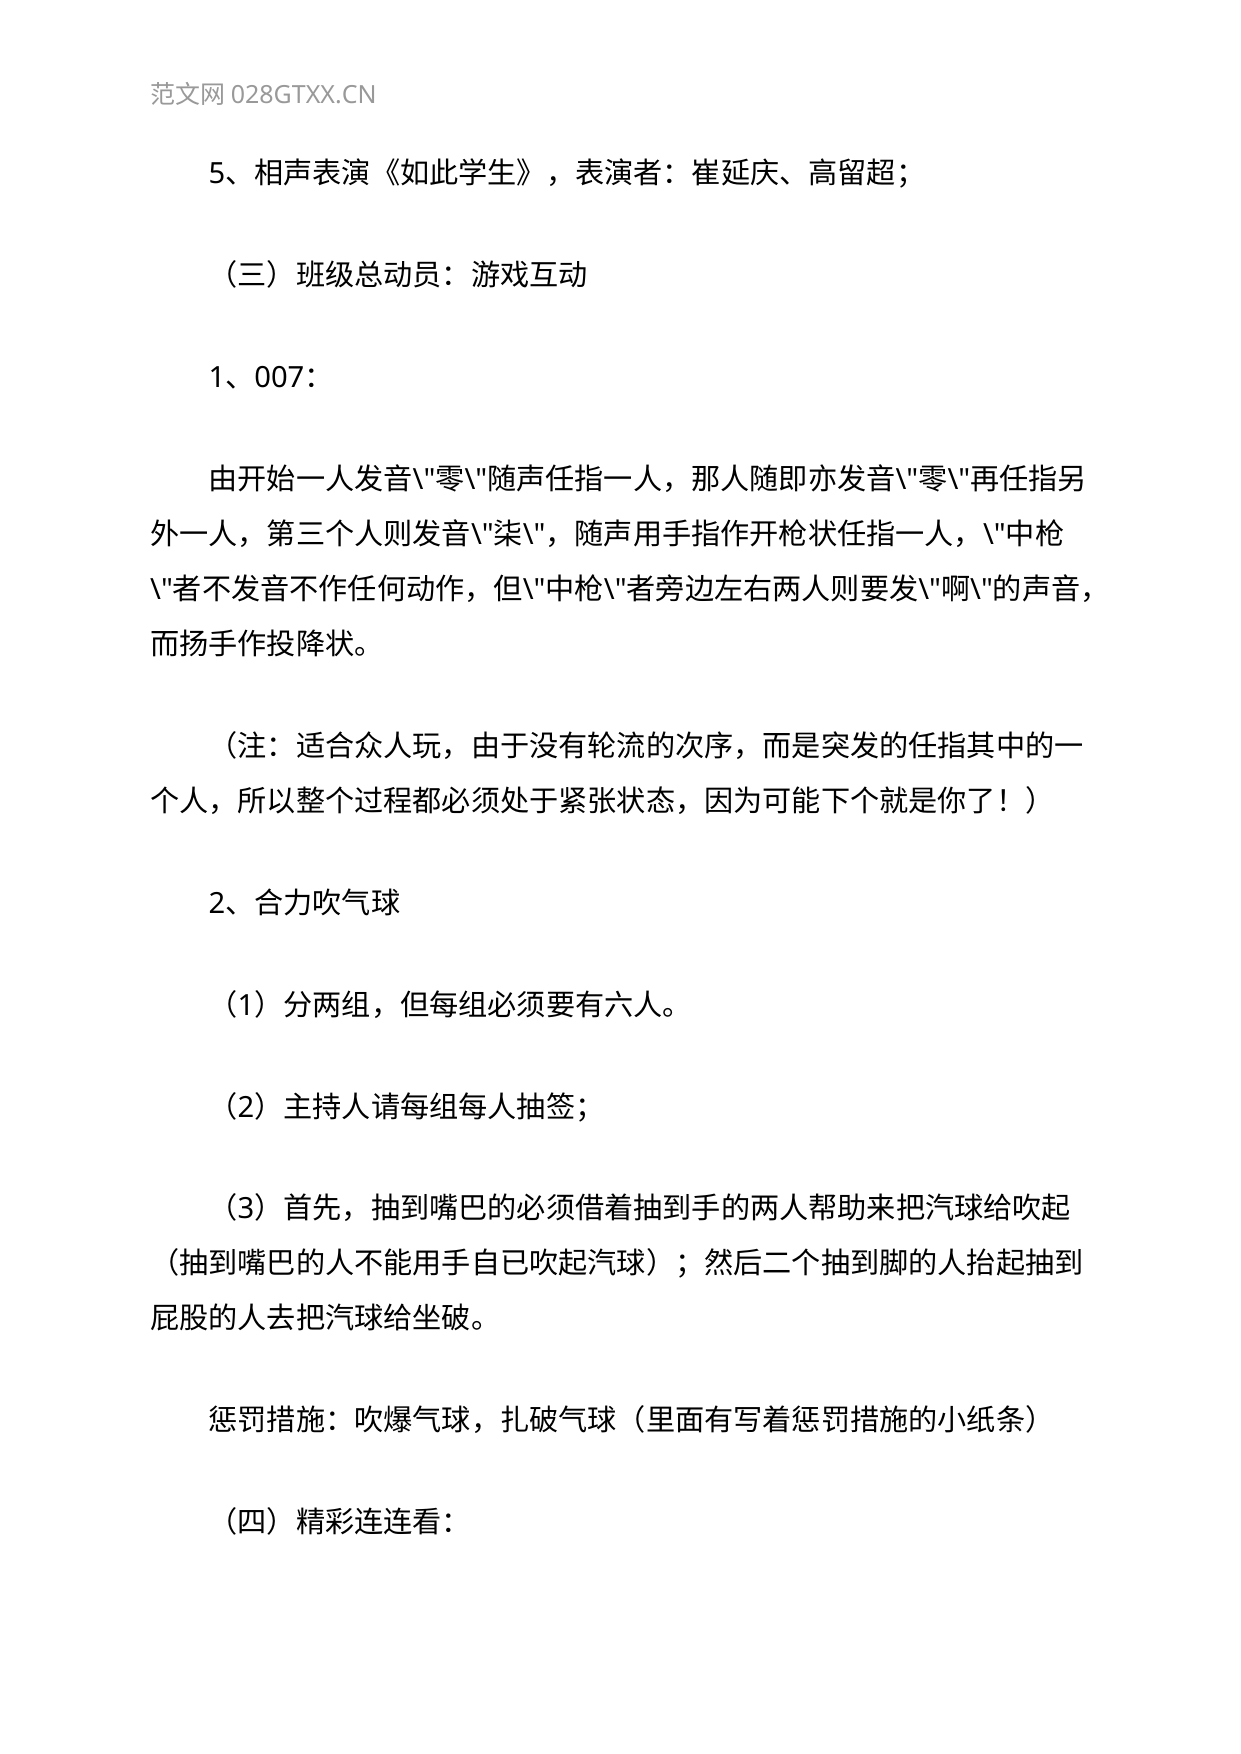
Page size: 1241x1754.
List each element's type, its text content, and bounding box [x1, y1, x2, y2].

text （三）班级总动员：游戏互动 [150, 252, 1090, 294]
text 惩罚措施：吹爆气球，扎破气球（里面有写着惩罚措施的小纸条） [150, 1397, 1090, 1439]
text （2）主持人请每组每人抽签； [150, 1083, 1090, 1126]
text 由开始一人发音\"零\"随声任指一人，那人随即亦发音\"零\"再任指另外一人，第三个人则发音\"柒\"，随声用手指作开枪状任指一人，\"中枪\"者不发音不作任何动作，但\"中枪\"者旁边左右两人则要发\"啊\"的声音，而扬手作投降状。 [150, 456, 1090, 663]
text 1、007： [150, 354, 1090, 396]
text 2、合力吹气球 [150, 879, 1090, 922]
text （1）分两组，但每组必须要有六人。 [150, 981, 1090, 1023]
text （3）首先，抽到嘴巴的必须借着抽到手的两人帮助来把汽球给吹起（抽到嘴巴的人不能用手自已吹起汽球）；然后二个抽到脚的人抬起抽到屁股的人去把汽球给坐破。 [150, 1185, 1090, 1337]
text （四）精彩连连看： [150, 1498, 1090, 1541]
text （注：适合众人玩，由于没有轮流的次序，而是突发的任指其中的一个人，所以整个过程都必须处于紧张状态，因为可能下个就是你了！） [150, 722, 1090, 820]
text 5、相声表演《如此学生》，表演者：崔延庆、高留超； [150, 150, 1090, 192]
